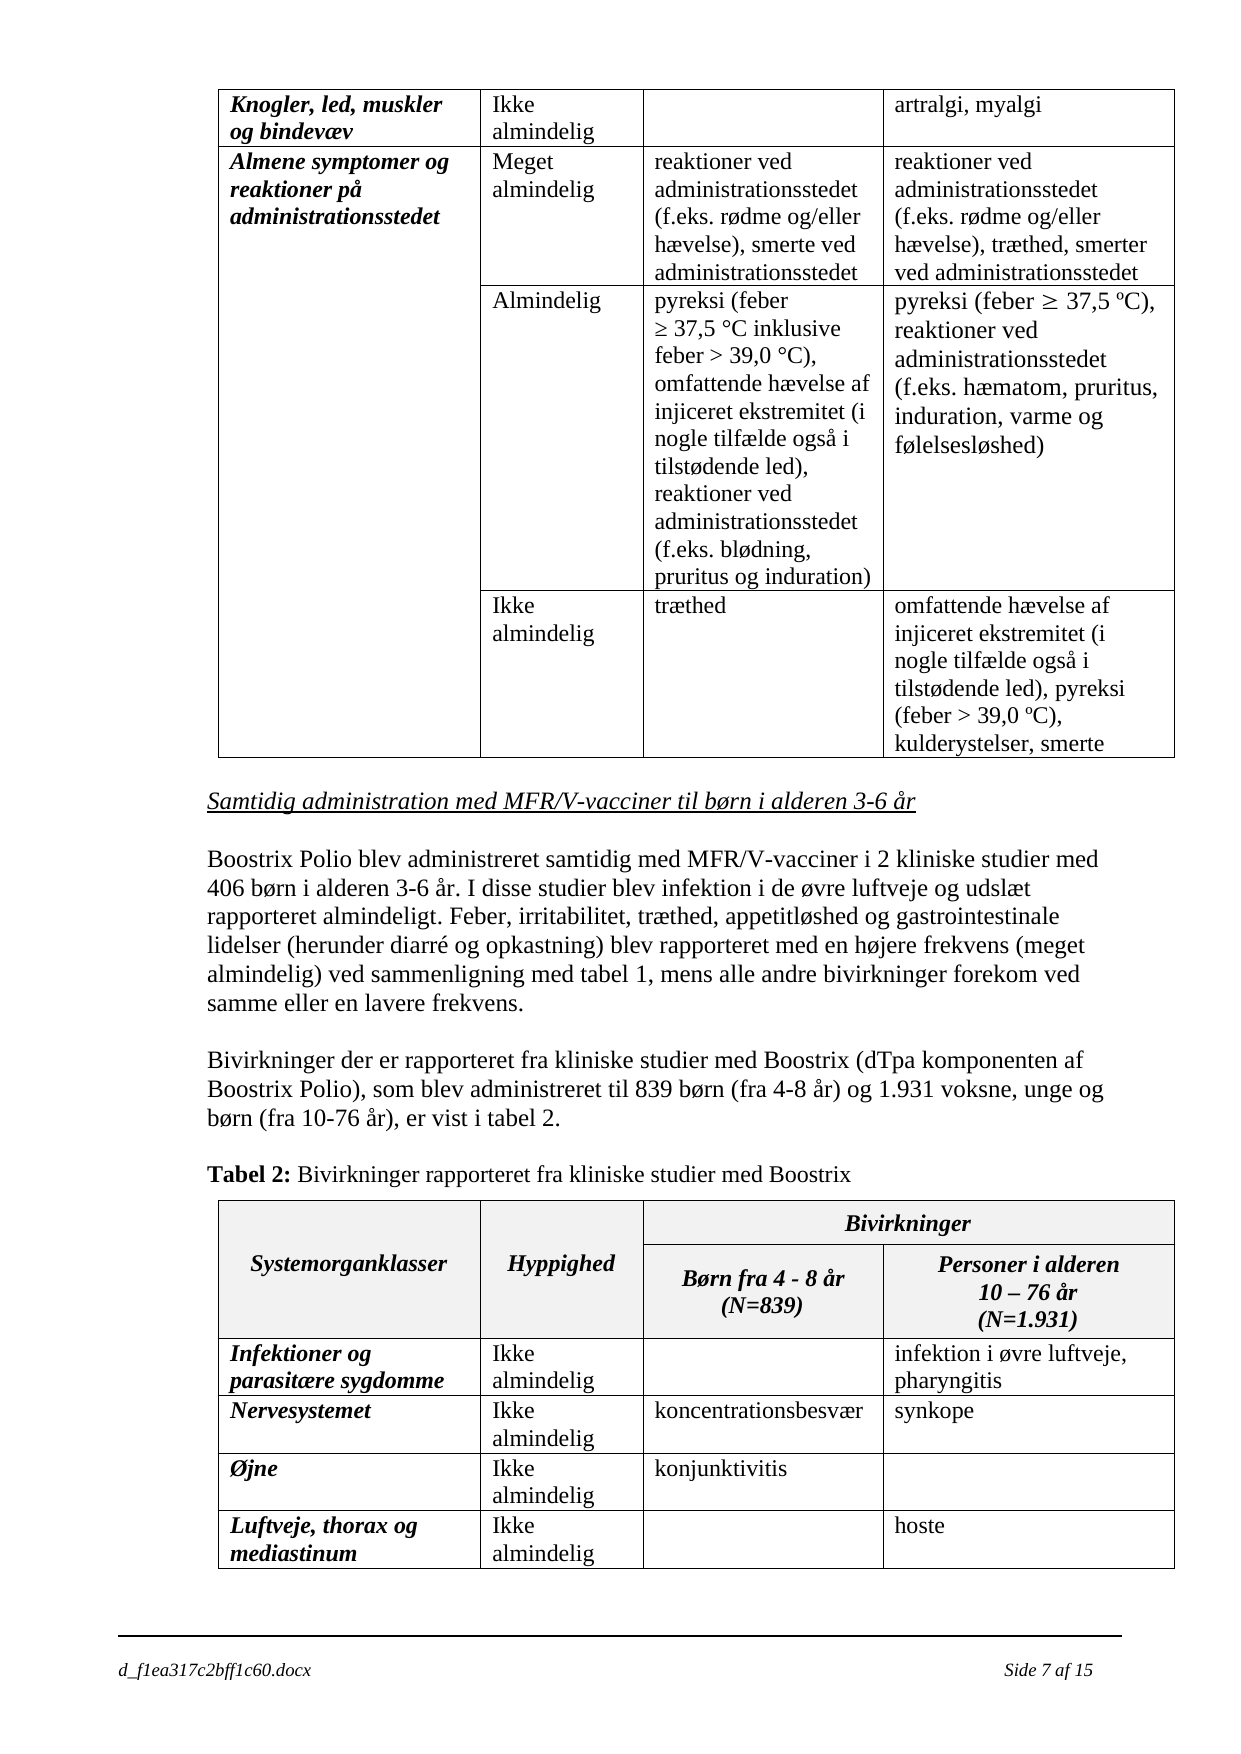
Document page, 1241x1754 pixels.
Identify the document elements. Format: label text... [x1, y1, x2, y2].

text Boostrix Polio blev administreret samtidig med MFR/V-vacciner i 2 kliniske studier med 406 børn i alderen 3-6 år. I disse studier blev infektion i de øvre luftveje og udslæt rapporteret almindeligt. Feber, irritabilitet, træthed, appetitløshed og gastrointestinale lidelser (herunder diarré og opkastning) blev rapporteret med en højere frekvens (meget almindelig) ved sammenligning med tabel 1, mens alle andre bivirkninger forekom ved samme eller en lavere frekvens. [207, 815, 1122, 1016]
table_cell reaktioner ved administrationsstedet (f.eks. rødme og/eller hævelse), smerte ved administrationsstedet [644, 147, 883, 285]
table_cell konjunktivitis [644, 1454, 883, 1510]
table_cell Ikke almindelig [481, 1396, 643, 1453]
table_header Bivirkninger [644, 1201, 1174, 1244]
table_cell Meget almindelig [481, 147, 643, 285]
text Bivirkninger der er rapporteret fra kliniske studier med Boostrix (dTpa komponenten af Boostrix Polio), som blev administreret til 839 børn (fra 4-8 år) og 1.931 voksne, unge og børn (fra 10-76 år), er vist i tabel 2. [207, 1045, 1122, 1131]
table_cell Ikke almindelig [481, 1339, 643, 1395]
table_cell Øjne [219, 1454, 480, 1510]
table_cell omfattende hævelse af injiceret ekstremitet (i nogle tilfælde også i tilstødende led), pyreksi (feber > 39,0 ºC), kulderystelser, smerte [884, 591, 1174, 757]
table_cell [884, 1454, 1174, 1510]
table_cell Ikke almindelig [481, 90, 643, 146]
table_header Systemorganklasser [219, 1201, 480, 1338]
table_cell Personer i alderen 10 – 76 år (N=1.931) [884, 1245, 1174, 1338]
table_cell Ikke almindelig [481, 1511, 643, 1568]
table_cell pyreksi (feber ≥ 37,5 °C inklusive feber > 39,0 °C), omfattende hævelse af injiceret ekstremitet (i nogle tilfælde også i tilstødende led), reaktioner ved administrationsstedet (f.eks. blødning, pruritus og induration) [644, 286, 883, 590]
table_cell reaktioner ved administrationsstedet (f.eks. rødme og/eller hævelse), træthed, smerter ved administrationsstedet [884, 147, 1174, 285]
table_cell Børn fra 4 - 8 år (N=839) [644, 1245, 883, 1338]
table_cell Infektioner og parasitære sygdomme [219, 1339, 480, 1395]
table_cell [644, 90, 883, 146]
table_cell synkope [884, 1396, 1174, 1453]
table_cell Almene symptomer og reaktioner på administrationsstedet [219, 147, 480, 757]
table_cell infektion i øvre luftveje, pharyngitis [884, 1339, 1174, 1395]
table_cell træthed [644, 591, 883, 757]
table_cell hoste [884, 1511, 1174, 1568]
table_cell koncentrationsbesvær [644, 1396, 883, 1453]
table_cell Ikke almindelig [481, 591, 643, 757]
table_cell Nervesystemet [219, 1396, 480, 1453]
table_cell Knogler, led, muskler og bindevæv [219, 90, 480, 146]
table_header Hyppighed [481, 1201, 643, 1338]
text Tabel 2: Bivirkninger rapporteret fra kliniske studier med Boostrix [118, 1160, 1122, 1188]
table_cell Luftveje, thorax og mediastinum [219, 1511, 480, 1568]
table_cell [644, 1511, 883, 1568]
text Samtidig administration med MFR/V-vacciner til børn i alderen 3-6 år [207, 786, 1122, 815]
table_cell [644, 1339, 883, 1395]
table_cell Ikke almindelig [481, 1454, 643, 1510]
table_cell Almindelig [481, 286, 643, 590]
table_cell artralgi, myalgi [884, 90, 1174, 146]
table_cell pyreksi (feber 37,5 ºC), reaktioner ved administrationsstedet (f.eks. hæmatom, pruritus, induration, varme og følelsesløshed) [884, 286, 1174, 590]
